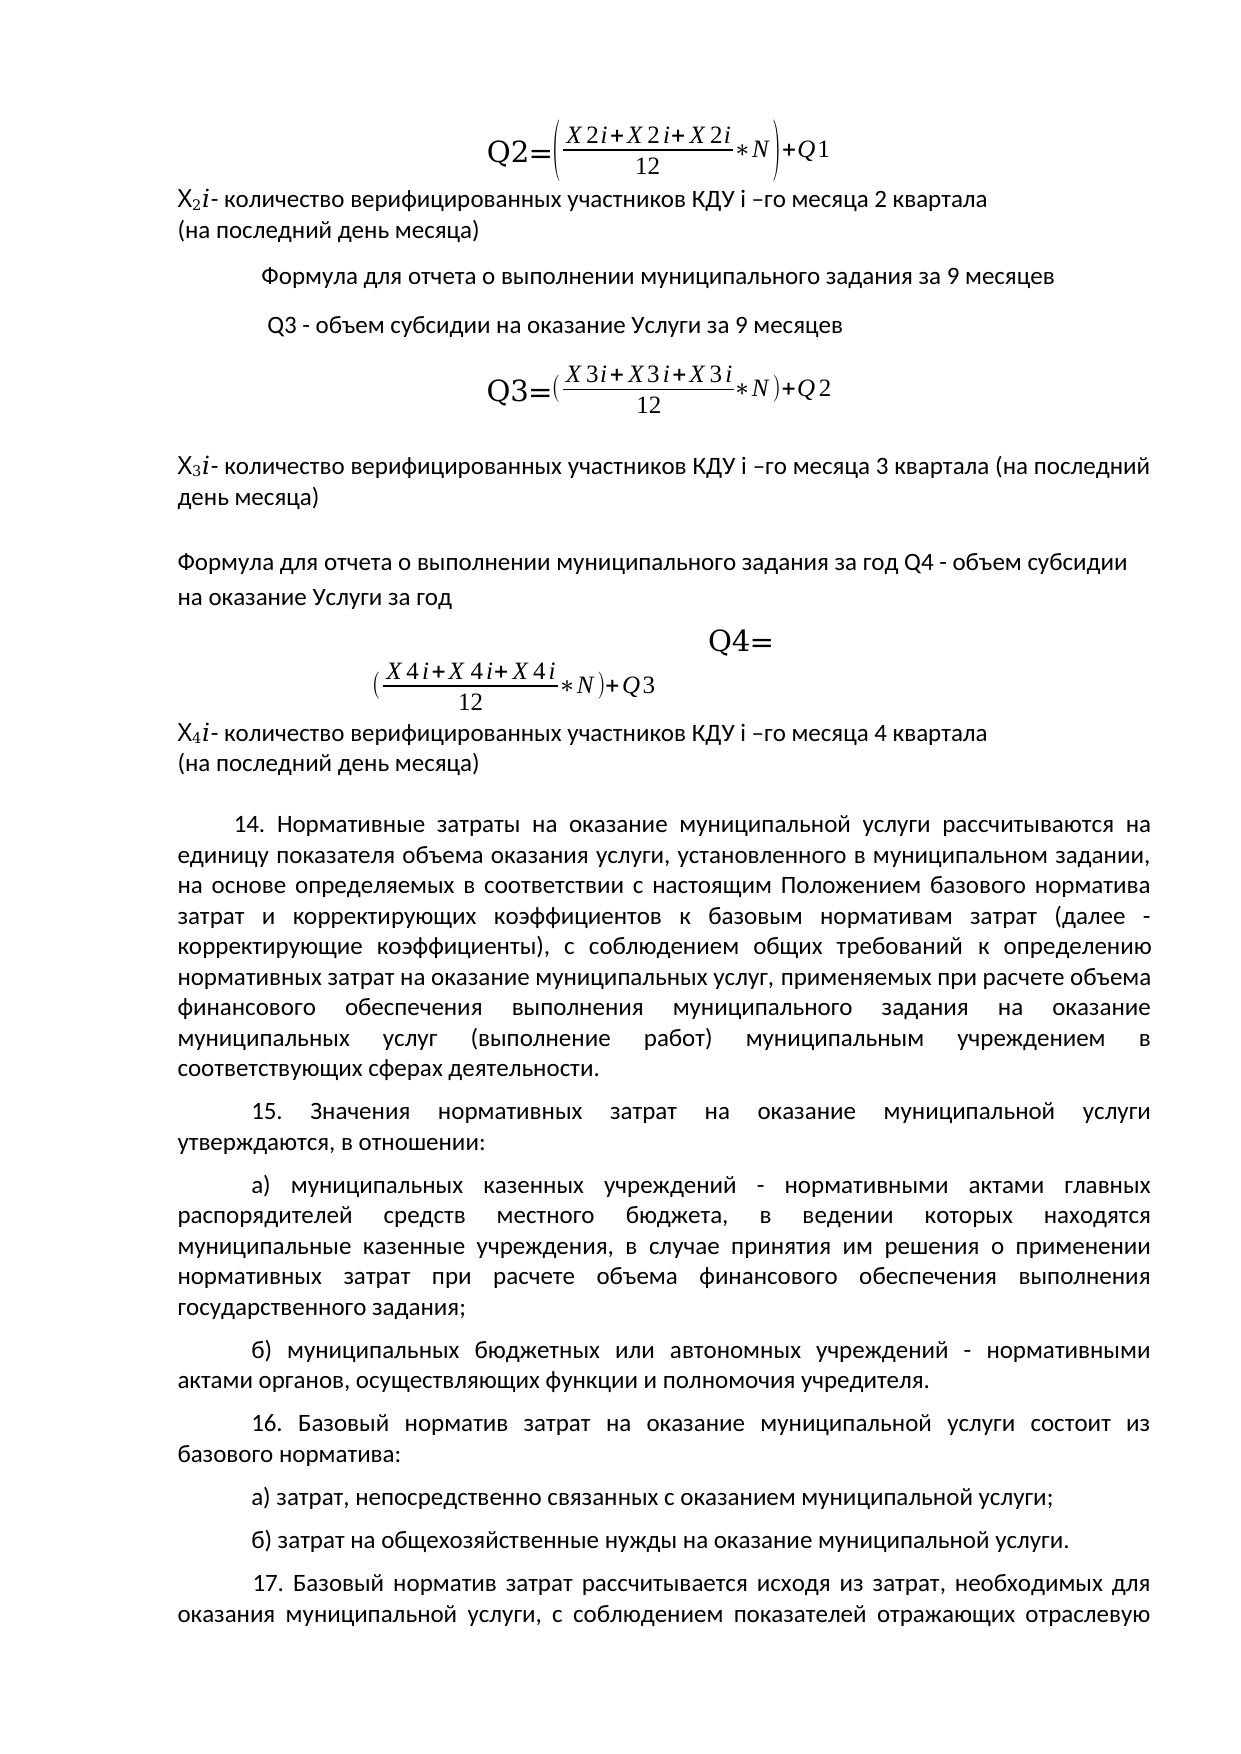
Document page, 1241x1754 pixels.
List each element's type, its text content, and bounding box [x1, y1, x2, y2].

text а) затрат, непосредственно связанных с оказанием муниципальной услуги; [177, 1481, 1152, 1512]
text б) муниципальных бюджетных или автономных учреждений - нормативными актами органов, осуществляющих функции и полномочия учредителя. [177, 1334, 1152, 1395]
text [177, 1567, 1152, 1628]
text 16. Базовый норматив затрат на оказание муниципальной услуги состоит из базового норматива: [177, 1408, 1152, 1469]
text 15. Значения нормативных затрат на оказание муниципальной услуги утверждаются, в отношении: [177, 1095, 1152, 1156]
text Q4= [177, 622, 850, 716]
text б) затрат на общехозяйственные нужды на оказание муниципальной услуги. [177, 1524, 1152, 1555]
text (на последний день месяца) [177, 747, 1152, 778]
text а) муниципальных казенных учреждений - нормативными актами главных распорядителей средств местного бюджета, в ведении которых находятся муниципальные казенные учреждения, в случае принятия им решения о применении нормативных затрат при расчете объема финансового обеспечения выполнения государственного задания; [177, 1169, 1152, 1322]
text Q3 - объем субсидии на оказание Услуги за 9 месяцев [267, 309, 1111, 340]
text (на последний день месяца) [177, 214, 1152, 245]
text 14. Нормативные затраты на оказание муниципальной услуги рассчитываются на единицу показателя объема оказания услуги, установленного в муниципальном задании, на основе определяемых в соответствии с настоящим Положением базового норматива затрат и корректирующих коэффициентов к базовым нормативам затрат (далее - корректирующие коэффициенты), с соблюдением общих требований к определению нормативных затрат на оказание муниципальных услуг, применяемых при расчете объема финансового обеспечения выполнения муниципального задания на оказание муниципальных услуг (выполнение работ) муниципальным учреждением в соответствующих сферах деятельности. [177, 808, 1152, 1083]
text Q2= [206, 118, 1111, 183]
text Х2𝑖- количество верифицированных участников КДУ i –го месяца 2 квартала [177, 183, 1152, 214]
text Формула для отчета о выполнении муниципального задания за 9 месяцев [177, 260, 1139, 290]
text Q3= [206, 361, 1111, 419]
text Х4𝑖- количество верифицированных участников КДУ i –го месяца 4 квартала [177, 716, 1152, 747]
text Х3𝑖- количество верифицированных участников КДУ i –го месяца 3 квартала (на последний день месяца) [177, 449, 1152, 511]
text Формула для отчета о выполнении муниципального задания за год Q4 - объем субсидии на оказание Услуги за год [177, 546, 1152, 612]
